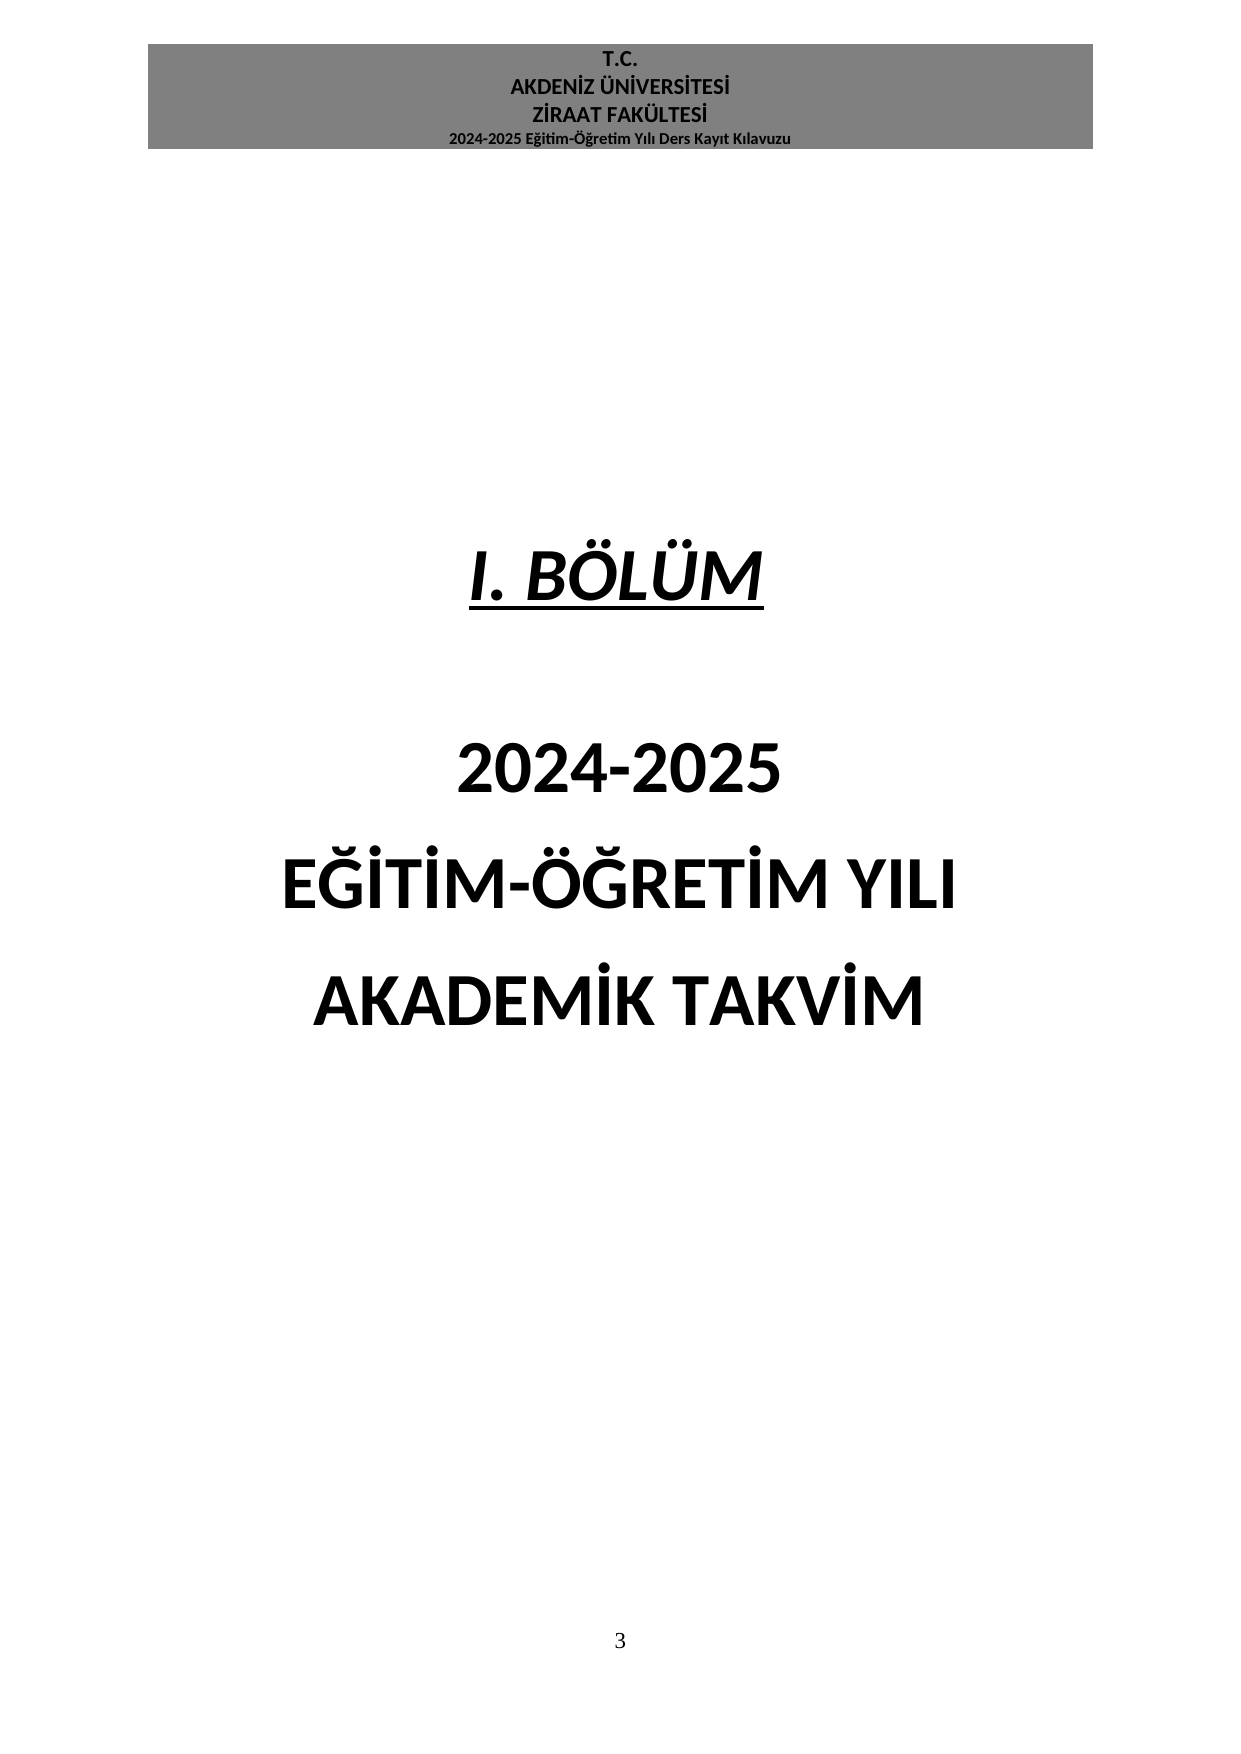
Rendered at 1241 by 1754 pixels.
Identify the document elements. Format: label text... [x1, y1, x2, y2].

text EĞİTİM-ÖĞRETİM YILI [148, 836, 1093, 927]
text I. BÖLÜM [148, 528, 1093, 619]
text AKADEMİK TAKVİM [148, 952, 1093, 1044]
text 2024-2025 [148, 719, 1093, 811]
